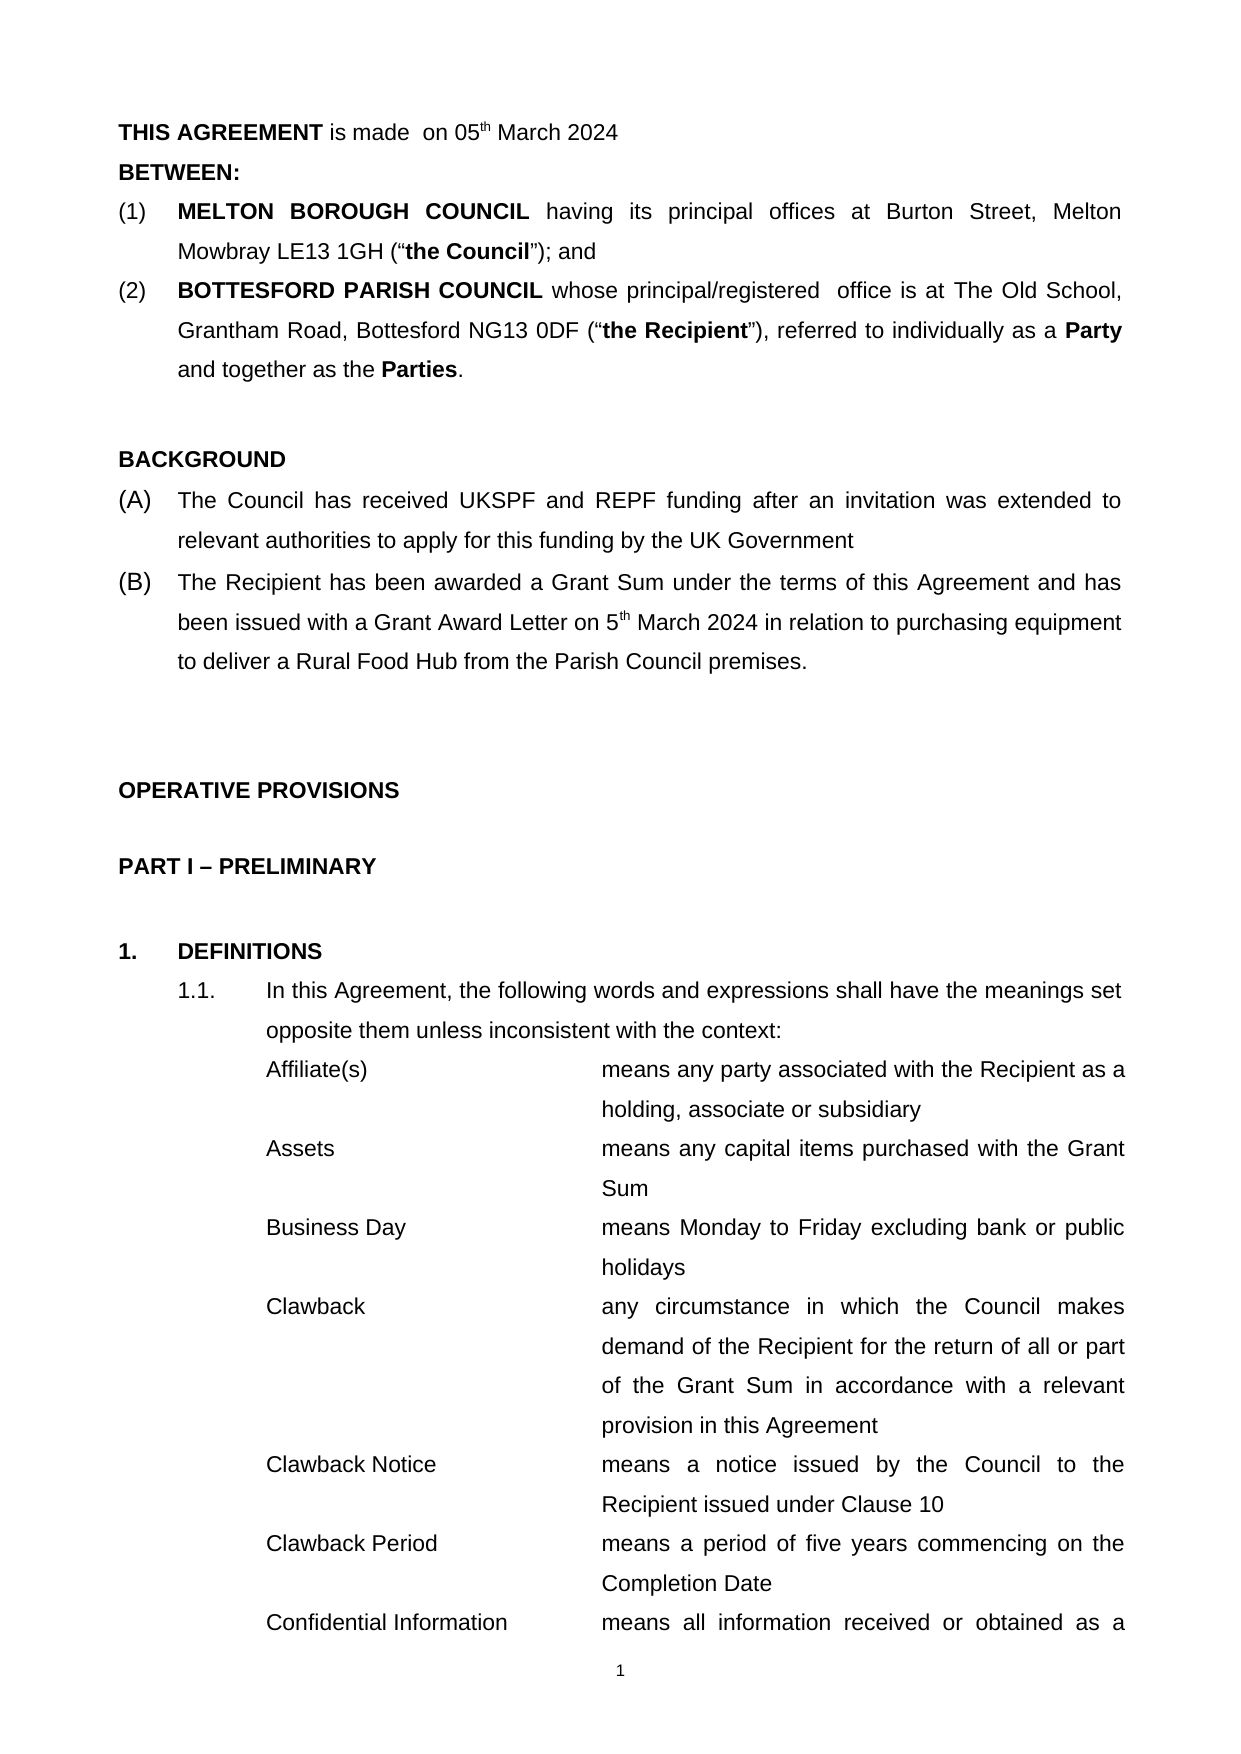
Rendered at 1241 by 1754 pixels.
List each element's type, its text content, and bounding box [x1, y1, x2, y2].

table_cell means Monday to Friday excluding bank or public holidays [590, 1214, 1136, 1293]
text The Council has received UKSPF and REPF funding after an invitation was extended to relevant authorities to apply for this funding by the UK Government [118, 485, 1122, 553]
text THIS AGREEMENT is made on 05th March 2024 [118, 119, 1122, 146]
text definitions [118, 938, 1122, 964]
table_cell means any capital items purchased with the Grant Sum [590, 1135, 1136, 1214]
table_header Affiliate(s) [103, 1056, 590, 1135]
table_cell Assets [103, 1135, 590, 1214]
text operative provisions [118, 777, 1122, 803]
text Part I – preliminary [118, 853, 1122, 879]
text background [118, 446, 1122, 472]
text The Recipient has been awarded a Grant Sum under the terms of this Agreement and has been issued with a Grant Award Letter on 5th March 2024 in relation to purchasing equipment to deliver a Rural Food Hub from the Parish Council premises. [118, 567, 1122, 674]
table_cell means a notice issued by the Council to the Recipient issued under Clause 10 [590, 1451, 1136, 1530]
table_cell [103, 1609, 590, 1635]
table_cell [590, 1609, 1136, 1635]
table_cell Clawback [103, 1293, 590, 1451]
table_cell Business Day [103, 1214, 590, 1293]
text In this Agreement, the following words and expressions shall have the meanings set opposite them unless inconsistent with the context: [177, 977, 1122, 1043]
table_header means any party associated with the Recipient as a holding, associate or subsidiary [590, 1056, 1136, 1135]
table_cell Clawback Period [103, 1530, 590, 1609]
table_cell Clawback Notice [103, 1451, 590, 1530]
table_cell means a period of five years commencing on the Completion Date [590, 1530, 1136, 1609]
text BETWEEN: [118, 159, 1122, 185]
table_cell any circumstance in which the Council makes demand of the Recipient for the return of all or part of the Grant Sum in accordance with a relevant provision in this Agreement [590, 1293, 1136, 1451]
text BOTTESFORD PARISH COUNCIL whose principal/registered office is at The Old School, Grantham Road, Bottesford NG13 0DF (“the Recipient”), referred to individually as a Party and together as the Parties. [118, 277, 1122, 383]
text MELTON BOROUGH COUNCIL having its principal offices at Burton Street, Melton Mowbray LE13 1GH (“the Council”); and [118, 198, 1122, 264]
